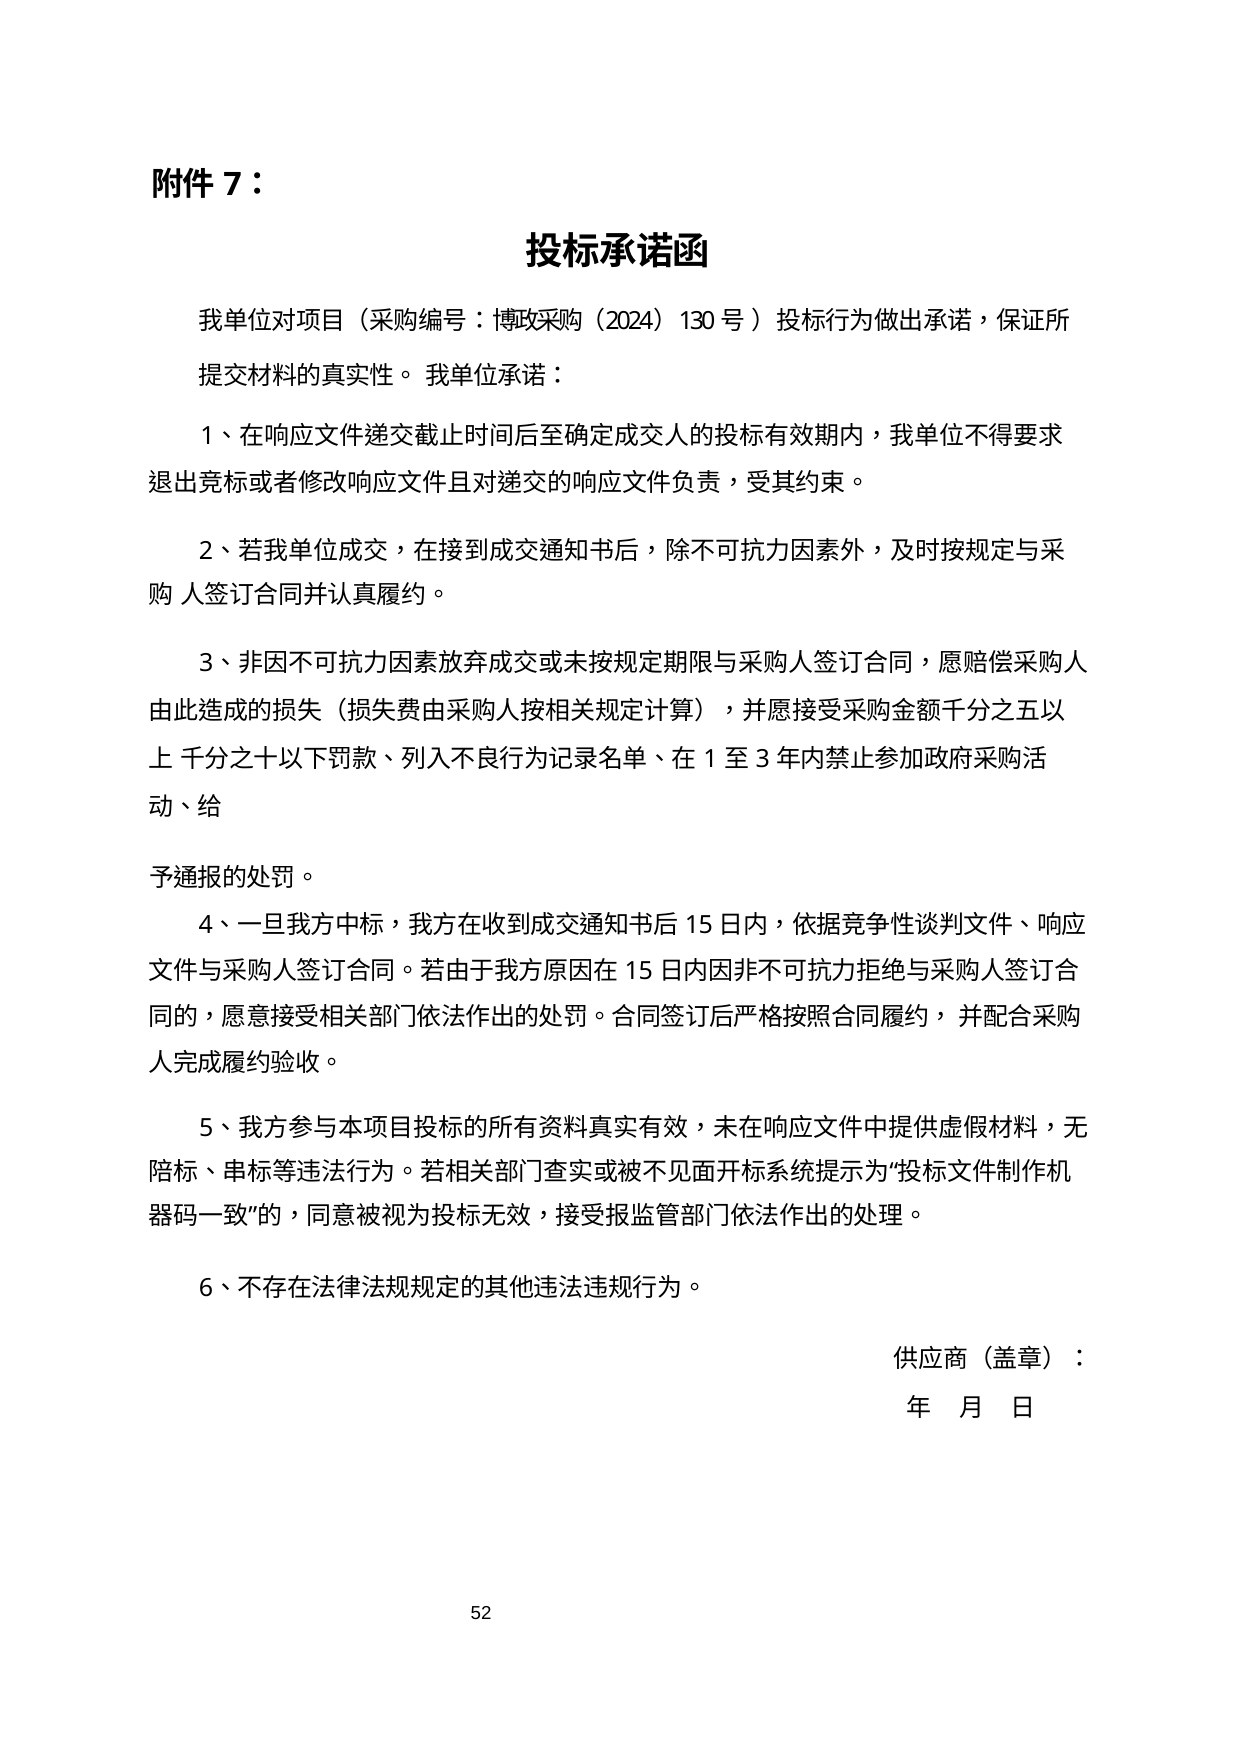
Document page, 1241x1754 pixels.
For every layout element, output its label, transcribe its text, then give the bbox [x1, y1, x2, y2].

text 我单位对项目（采购编号：博政采购（2024）130号 ）投标行为做出承诺，保证所提交材料的真实性。 我单位承诺： [198, 302, 1085, 391]
text 3、非因不可抗力因素放弃成交或未按规定期限与采购人签订合同，愿赔偿采购人 由此造成的损失（损失费由采购人按相关规定计算），并愿接受采购金额千分之五以上 千分之十以下罚款、列入不良行为记录名单、在 1 至 3 年内禁止参加政府采购活动、给 [148, 645, 1089, 823]
text 4、一旦我方中标，我方在收到成交通知书后 15 日内，依据竞争性谈判文件、响应 文件与采购人签订合同。若由于我方原因在 15 日内因非不可抗力拒绝与采购人签订合 同的，愿意接受相关部门依法作出的处罚。合同签订后严格按照合同履约， 并配合采购 人完成履约验收。 [148, 907, 1089, 1079]
text 投标承诺函 [526, 228, 1093, 274]
text 予通报的处罚。 [149, 861, 1093, 892]
text 供应商（盖章）： 年 月 日 [893, 1341, 1093, 1423]
text 1、在响应文件递交截止时间后至确定成交人的投标有效期内，我单位不得要求 退出竞标或者修改响应文件且对递交的响应文件负责，受其约束。 [148, 416, 1087, 498]
text 附件 7： [151, 163, 1093, 204]
text 5、我方参与本项目投标的所有资料真实有效，未在响应文件中提供虚假材料，无 陪标、串标等违法行为。若相关部门查实或被不见面开标系统提示为“投标文件制作机 器码一致”的，同意被视为投标无效，接受报监管部门依法作出的处理。 [148, 1109, 1089, 1232]
text 6、不存在法律法规规定的其他违法违规行为。 [198, 1271, 1093, 1302]
text 2、若我单位成交，在接到成交通知书后，除不可抗力因素外，及时按规定与采购 人签订合同并认真履约。 [148, 533, 1088, 611]
